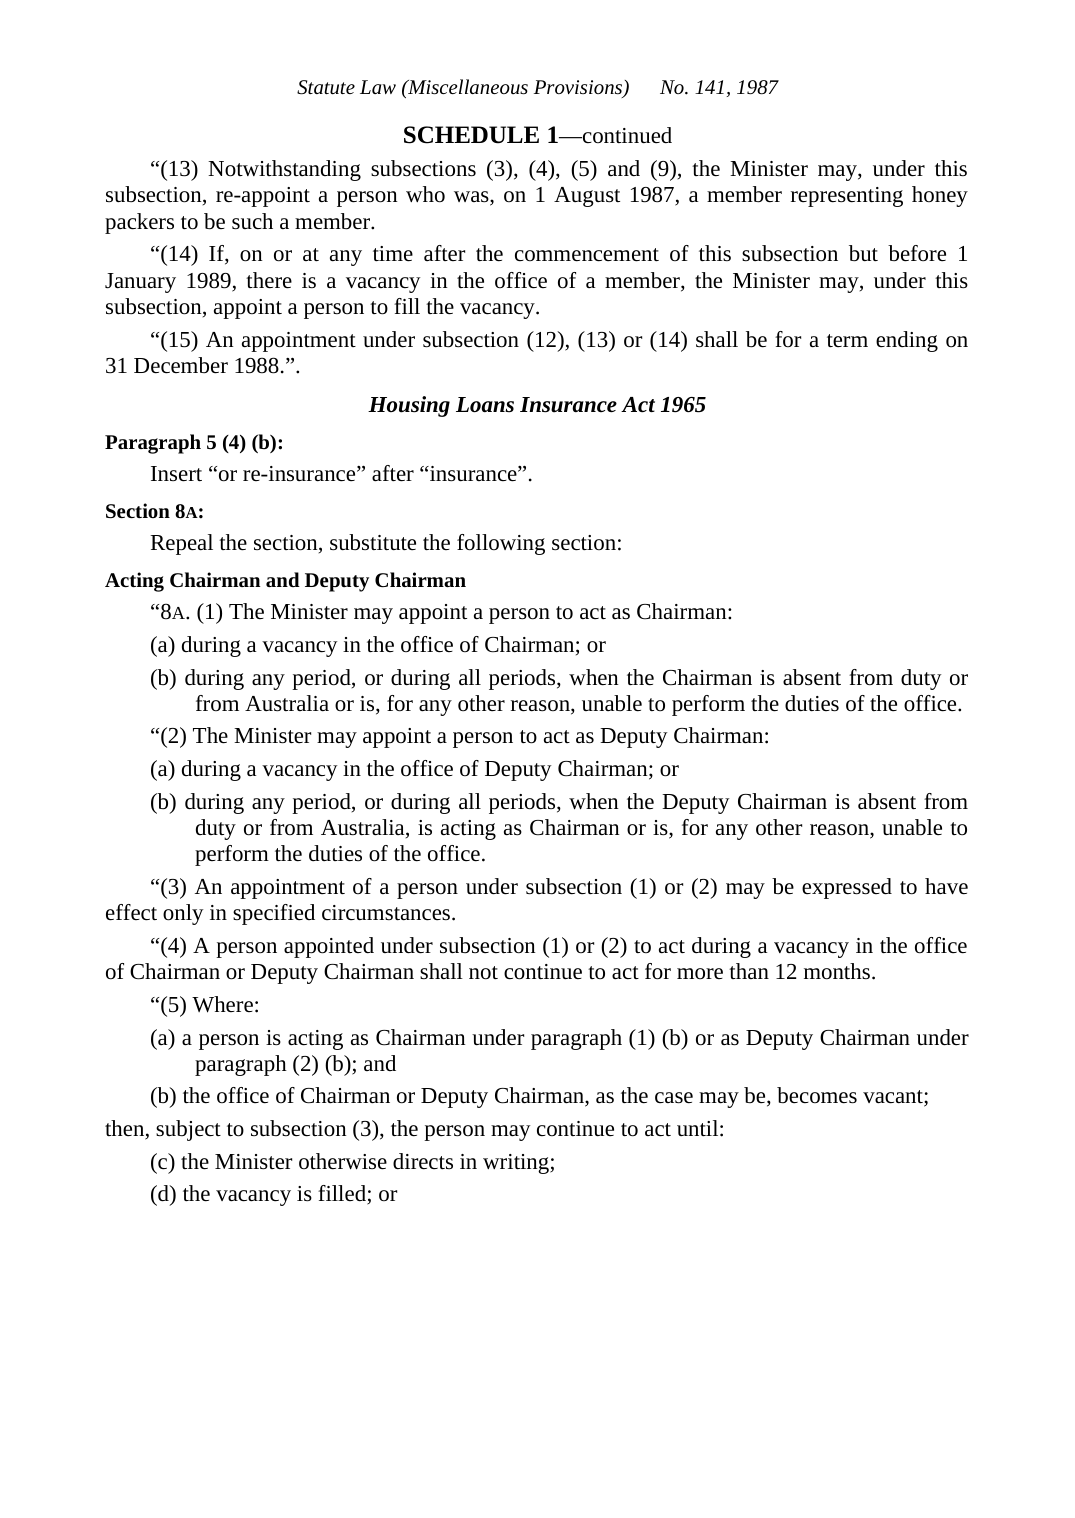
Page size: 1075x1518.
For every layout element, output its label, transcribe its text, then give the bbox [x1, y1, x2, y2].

text Section 8a: [105, 499, 970, 523]
text “(13) Notwithstanding subsections (3), (4), (5) and (9), the Minister may, under this subsection, re-appoint a person who was, on 1 August 1987, a member representing honey packers to be such a member. [105, 155, 970, 234]
text “8a. (1) The Minister may appoint a person to act as Chairman: [105, 598, 970, 625]
text (a) during a vacancy in the office of Deputy Chairman; or [150, 755, 970, 781]
text (b) during any period, or during all periods, when the Deputy Chairman is absent from duty or from Australia, is acting as Chairman or is, for any other reason, unable to perform the duties of the office. [150, 788, 970, 867]
text (b) the office of Chairman or Deputy Chairman, as the case may be, becomes vacant; [150, 1082, 970, 1109]
text Paragraph 5 (4) (b): [105, 430, 970, 454]
text “(5) Where: [105, 991, 970, 1017]
text SCHEDULE 1—continued [105, 120, 970, 149]
text (d) the vacancy is filled; or [150, 1180, 970, 1207]
text Housing Loans Insurance Act 1965 [105, 391, 970, 417]
text (c) the Minister otherwise directs in writing; [150, 1148, 970, 1174]
text “(4) A person appointed under subsection (1) or (2) to act during a vacancy in the office of Chairman or Deputy Chairman shall not continue to act for more than 12 months. [105, 932, 970, 985]
text Repeal the section, substitute the following section: [105, 529, 970, 556]
text Acting Chairman and Deputy Chairman [105, 568, 970, 592]
text “(14) If, on or at any time after the commencement of this subsection but before 1 January 1989, there is a vacancy in the office of a member, the Minister may, under this subsection, appoint a person to fill the vacancy. [105, 240, 970, 319]
text (a) during a vacancy in the office of Chairman; or [150, 631, 970, 657]
text “(3) An appointment of a person under subsection (1) or (2) may be expressed to have effect only in specified circumstances. [105, 873, 970, 926]
text “(15) An appointment under subsection (12), (13) or (14) shall be for a term ending on 31 December 1988.”. [105, 326, 970, 378]
text (a) a person is acting as Chairman under paragraph (1) (b) or as Deputy Chairman under paragraph (2) (b); and [150, 1023, 970, 1076]
text then, subject to subsection (3), the person may continue to act until: [105, 1115, 970, 1141]
text “(2) The Minister may appoint a person to act as Deputy Chairman: [105, 722, 970, 749]
text (b) during any period, or during all periods, when the Chairman is absent from duty or from Australia or is, for any other reason, unable to perform the duties of the office. [150, 663, 970, 716]
text Insert “or re-insurance” after “insurance”. [105, 460, 970, 486]
